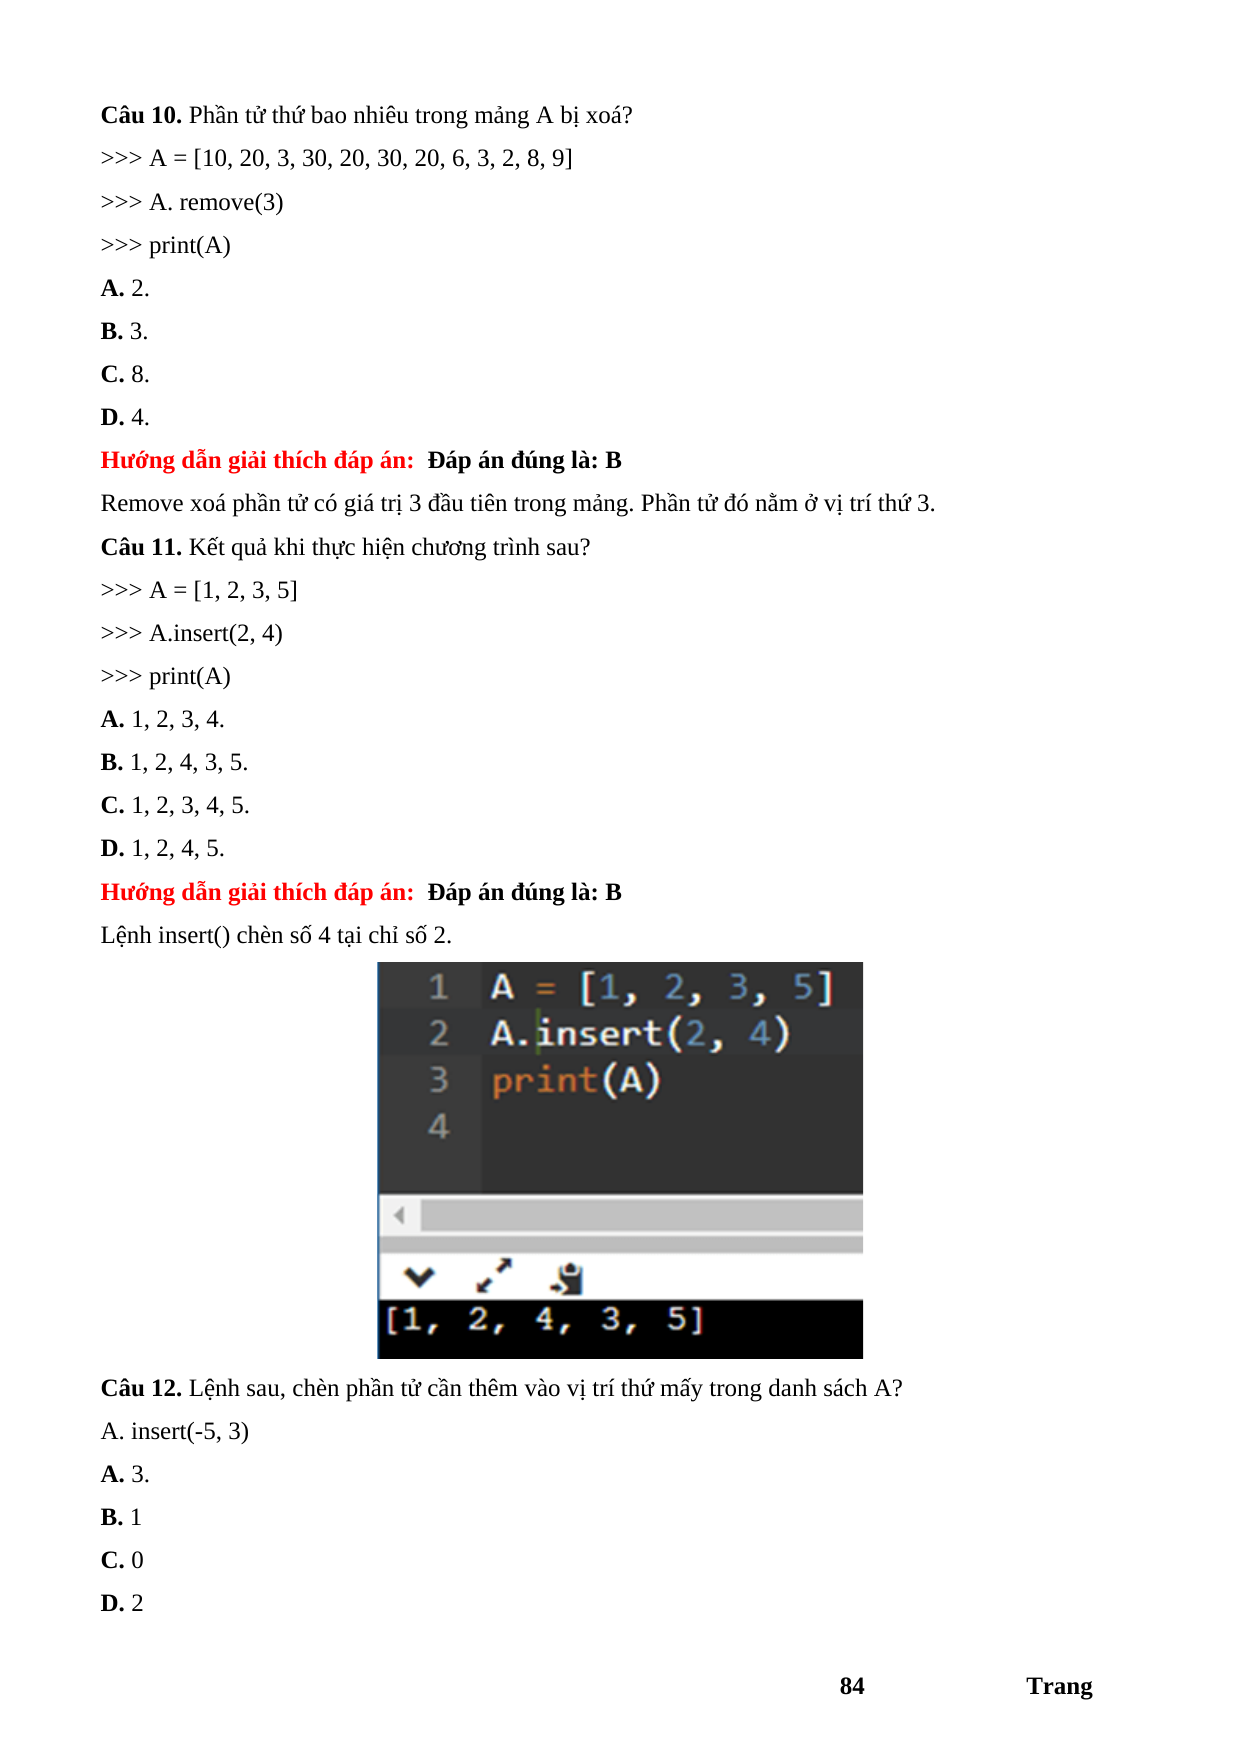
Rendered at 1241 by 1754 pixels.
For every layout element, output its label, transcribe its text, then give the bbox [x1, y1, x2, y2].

picture [377, 962, 864, 1359]
text Câu 12. Lệnh sau, chèn phần tử cần thêm vào vị trí thứ mấy trong danh sách A? [100, 1373, 1140, 1401]
text Hướng dẫn giải thích đáp án: Đáp án đúng là: B [100, 877, 1140, 905]
text C. 8. [100, 359, 1140, 388]
text Lệnh insert() chèn số 4 tại chỉ số 2. [100, 920, 1140, 948]
text Câu 10. Phần tử thứ bao nhiêu trong mảng A bị xoá? [100, 100, 1140, 129]
text B. 1 [100, 1502, 1140, 1531]
text >>> A = [10, 20, 3, 30, 20, 30, 20, 6, 3, 2, 8, 9] [100, 143, 1140, 172]
text B. 3. [100, 316, 1140, 345]
text A. 2. [100, 273, 1140, 302]
text >>> A.insert(2, 4) [100, 618, 1140, 647]
text >>> A. remove(3) [100, 187, 1140, 215]
text D. 2 [100, 1588, 1140, 1617]
text Remove xoá phần tử có giá trị 3 đầu tiên trong mảng. Phần tử đó nằm ở vị trí thứ 3. [100, 488, 1140, 517]
text >>> A = [1, 2, 3, 5] [100, 575, 1140, 603]
text A. 1, 2, 3, 4. [100, 704, 1140, 733]
text >>> print(A) [100, 661, 1140, 690]
text Câu 11. Kết quả khi thực hiện chương trình sau? [100, 532, 1140, 560]
text D. 4. [100, 402, 1140, 431]
text Hướng dẫn giải thích đáp án: Đáp án đúng là: B [100, 445, 1140, 474]
text A. insert(-5, 3) [100, 1416, 1140, 1444]
text B. 1, 2, 4, 3, 5. [100, 747, 1140, 776]
text C. 1, 2, 3, 4, 5. [100, 790, 1140, 819]
text C. 0 [100, 1545, 1140, 1574]
text >>> print(A) [100, 230, 1140, 258]
text D. 1, 2, 4, 5. [100, 833, 1140, 862]
text A. 3. [100, 1459, 1140, 1488]
